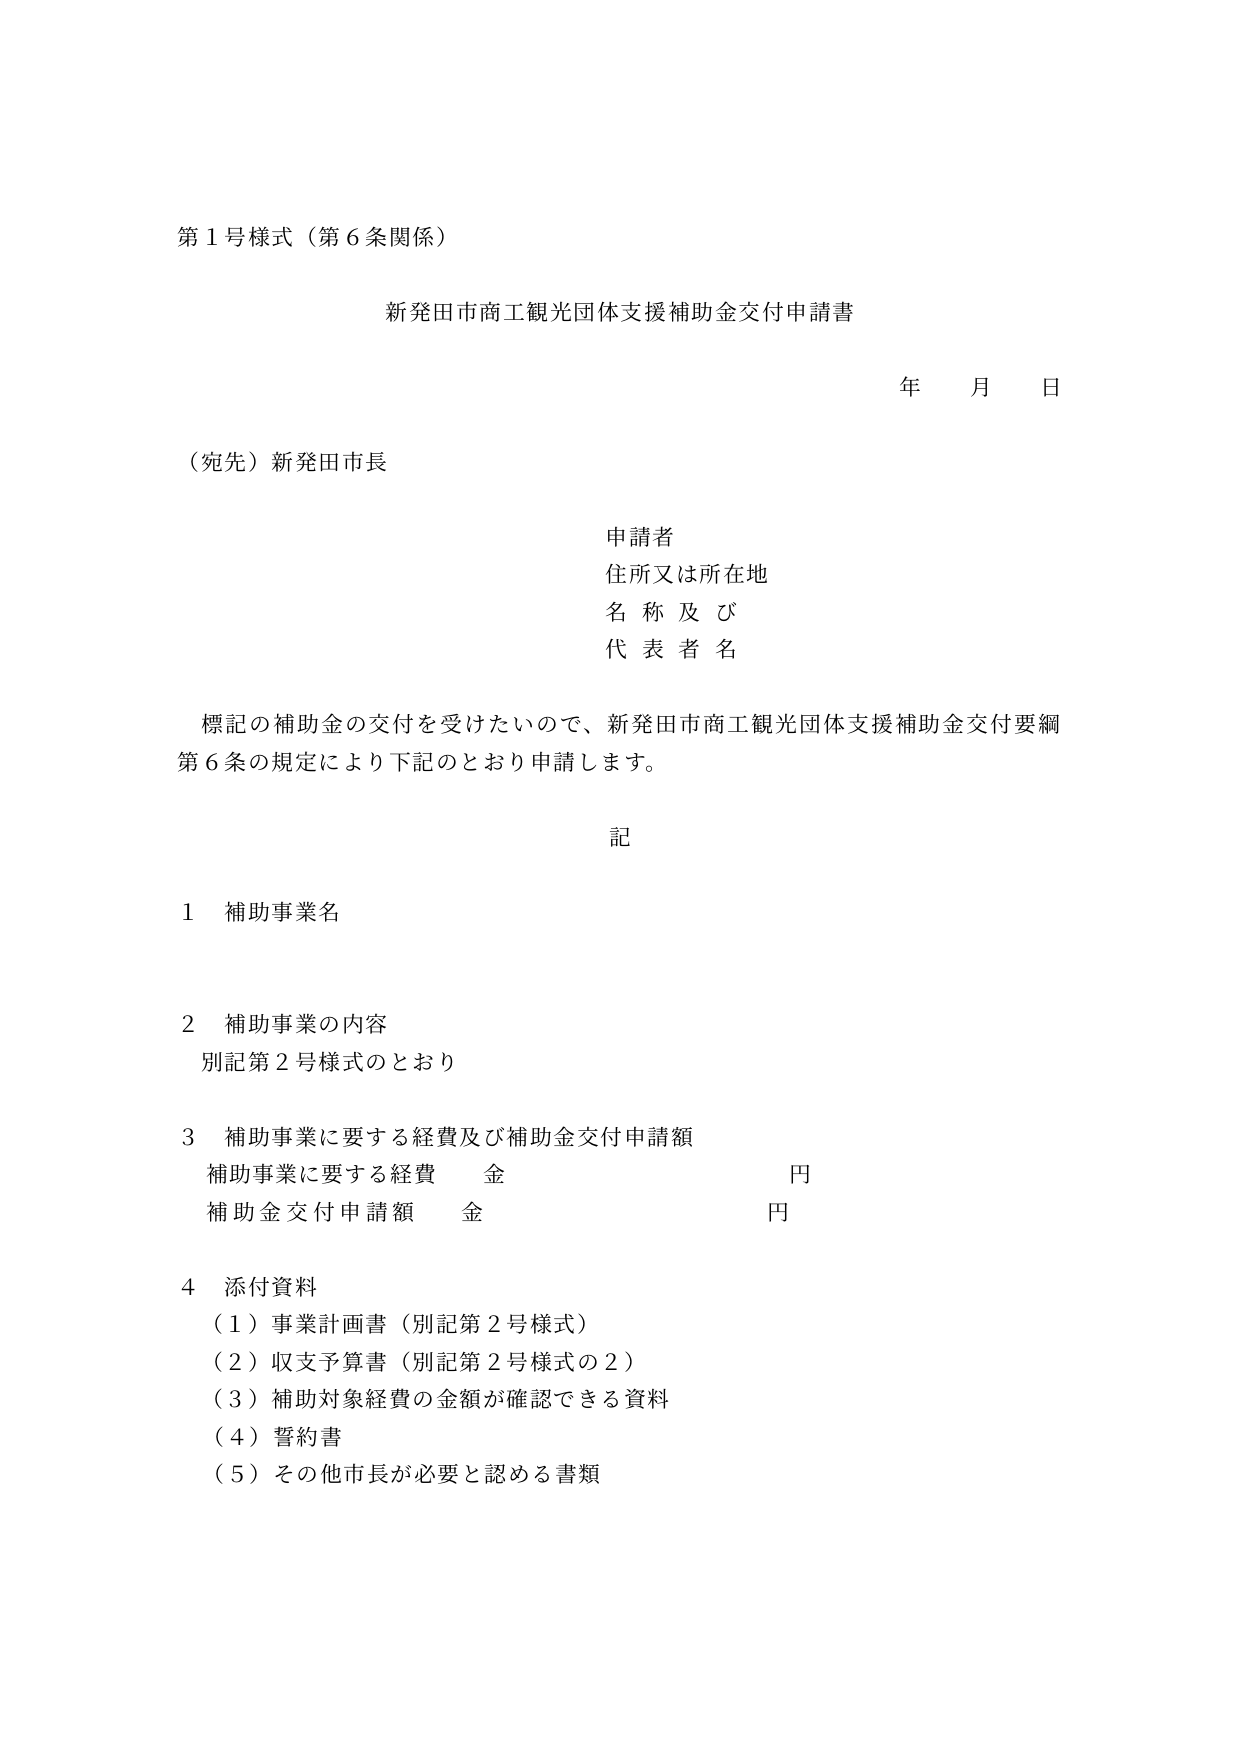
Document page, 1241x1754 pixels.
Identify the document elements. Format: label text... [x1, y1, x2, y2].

text ２ 補助事業の内容 [177, 1004, 1063, 1042]
text 名称及び [605, 592, 1063, 629]
text ４ 添付資料 [177, 1267, 1063, 1304]
text ３ 補助事業に要する経費及び補助金交付申請額 [177, 1117, 1063, 1154]
text 年 月 日 [177, 367, 1063, 404]
text 補助事業に要する経費 金 円 [207, 1154, 1063, 1192]
text 補助金交付申請額 金 円 [207, 1192, 1063, 1229]
text （４）誓約書 [177, 1417, 1063, 1454]
text 新発田市商工観光団体支援補助金交付申請書 [177, 292, 1063, 329]
text 申請者 [605, 517, 1063, 554]
text 記 [177, 817, 1063, 854]
text 標記の補助金の交付を受けたいので、新発田市商工観光団体支援補助金交付要綱第６条の規定により下記のとおり申請します。 [177, 704, 1063, 779]
text 別記第２号様式のとおり [177, 1042, 1063, 1079]
text 代表者名 [605, 629, 1063, 667]
text 第１号様式（第６条関係） [177, 217, 1063, 254]
text （２）収支予算書（別記第２号様式の２） [177, 1342, 1063, 1379]
text （３）補助対象経費の金額が確認できる資料 [177, 1379, 1063, 1417]
text （宛先）新発田市長 [177, 442, 1063, 479]
text 住所又は所在地 [605, 554, 1063, 592]
text （１）事業計画書（別記第２号様式） [177, 1304, 1063, 1342]
text １ 補助事業名 [177, 892, 1063, 929]
text （５）その他市長が必要と認める書類 [177, 1454, 1063, 1492]
